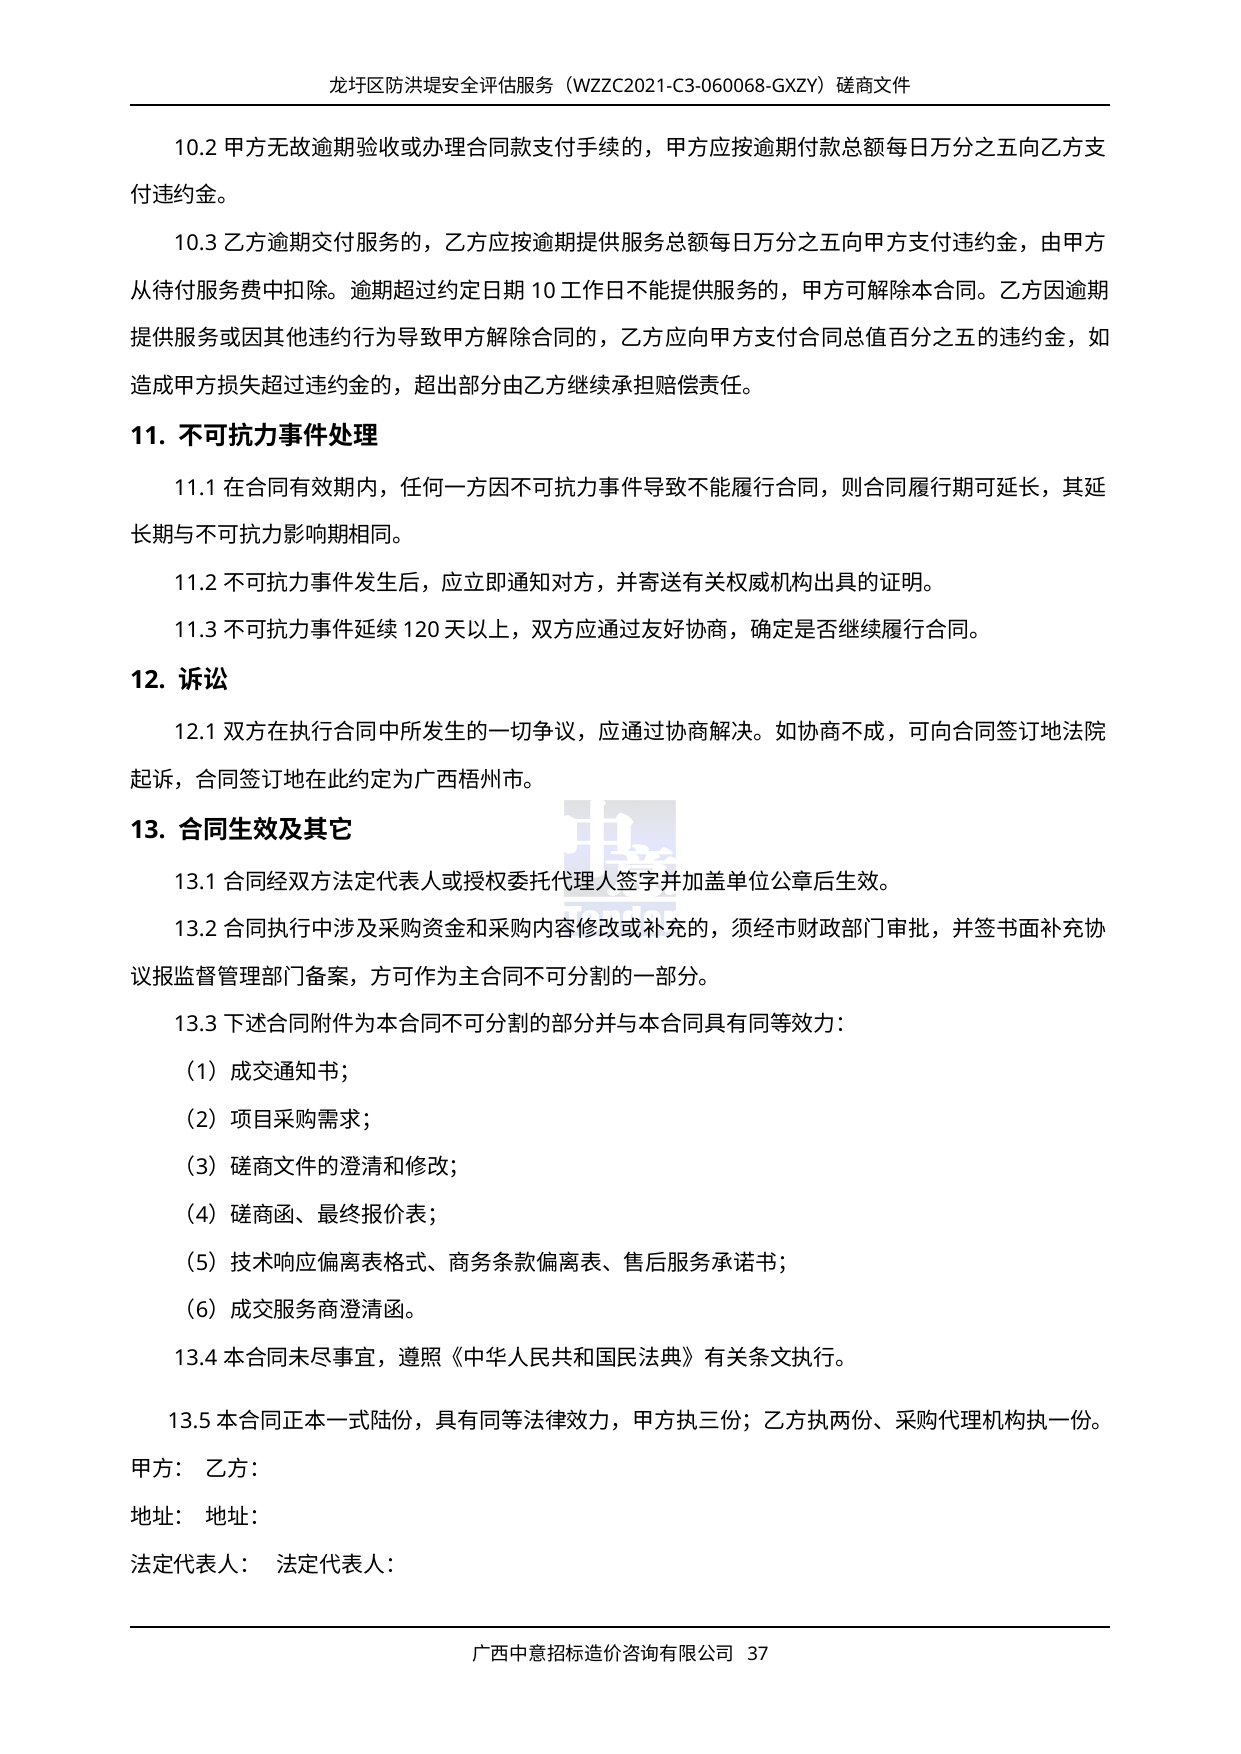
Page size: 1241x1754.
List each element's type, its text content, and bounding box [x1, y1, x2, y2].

text （1）成交通知书； [130, 1054, 1110, 1086]
text 11. 不可抗力事件处理 [130, 415, 1110, 451]
text 10.2 甲方无故逾期验收或办理合同款支付手续的，甲方应按逾期付款总额每日万分之五向乙方支付违约金。 [130, 130, 1110, 209]
text 12.1 双方在执行合同中所发生的一切争议，应通过协商解决。如协商不成，可向合同签订地法院起诉，合同签订地在此约定为广西梧州市。 [130, 714, 1110, 793]
text 甲方： 乙方： [130, 1435, 1110, 1483]
text 13.1 合同经双方法定代表人或授权委托代理人签字并加盖单位公章后生效。 [130, 864, 1110, 896]
text （2）项目采购需求； [130, 1102, 1110, 1133]
text （6）成交服务商澄清函。 [130, 1292, 1110, 1324]
text （3）磋商文件的澄清和修改； [130, 1149, 1110, 1181]
text 地址： 地址： [130, 1483, 1110, 1531]
text 11.2 不可抗力事件发生后，应立即通知对方，并寄送有关权威机构出具的证明。 [130, 565, 1110, 596]
text 10.3 乙方逾期交付服务的，乙方应按逾期提供服务总额每日万分之五向甲方支付违约金，由甲方从待付服务费中扣除。逾期超过约定日期10工作日不能提供服务的，甲方可解除本合同。乙方因逾期提供服务或因其他违约行为导致甲方解除合同的，乙方应向甲方支付合同总值百分之五的违约金，如造成甲方损失超过违约金的，超出部分由乙方继续承担赔偿责任。 [130, 225, 1110, 399]
text （5）技术响应偏离表格式、商务条款偏离表、售后服务承诺书； [130, 1244, 1110, 1276]
text 法定代表人： 法定代表人： [130, 1531, 1110, 1579]
text 13.2 合同执行中涉及采购资金和采购内容修改或补充的，须经市财政部门审批，并签书面补充协议报监督管理部门备案，方可作为主合同不可分割的一部分。 [130, 911, 1110, 991]
text 12. 诉讼 [130, 660, 1110, 696]
text 13.3 下述合同附件为本合同不可分割的部分并与本合同具有同等效力： [130, 1006, 1110, 1038]
text 11.1 在合同有效期内，任何一方因不可抗力事件导致不能履行合同，则合同履行期可延长，其延长期与不可抗力影响期相同。 [130, 469, 1110, 549]
text 13.5 本合同正本一式陆份，具有同等法律效力，甲方执三份；乙方执两份、采购代理机构执一份。 [130, 1387, 1110, 1435]
text 11.3 不可抗力事件延续120天以上，双方应通过友好协商，确定是否继续履行合同。 [130, 612, 1110, 644]
text 13. 合同生效及其它 [130, 809, 1110, 846]
text 13.4 本合同未尽事宜，遵照《中华人民共和国民法典》有关条文执行。 [130, 1340, 1110, 1371]
text （4）磋商函、最终报价表； [130, 1197, 1110, 1229]
